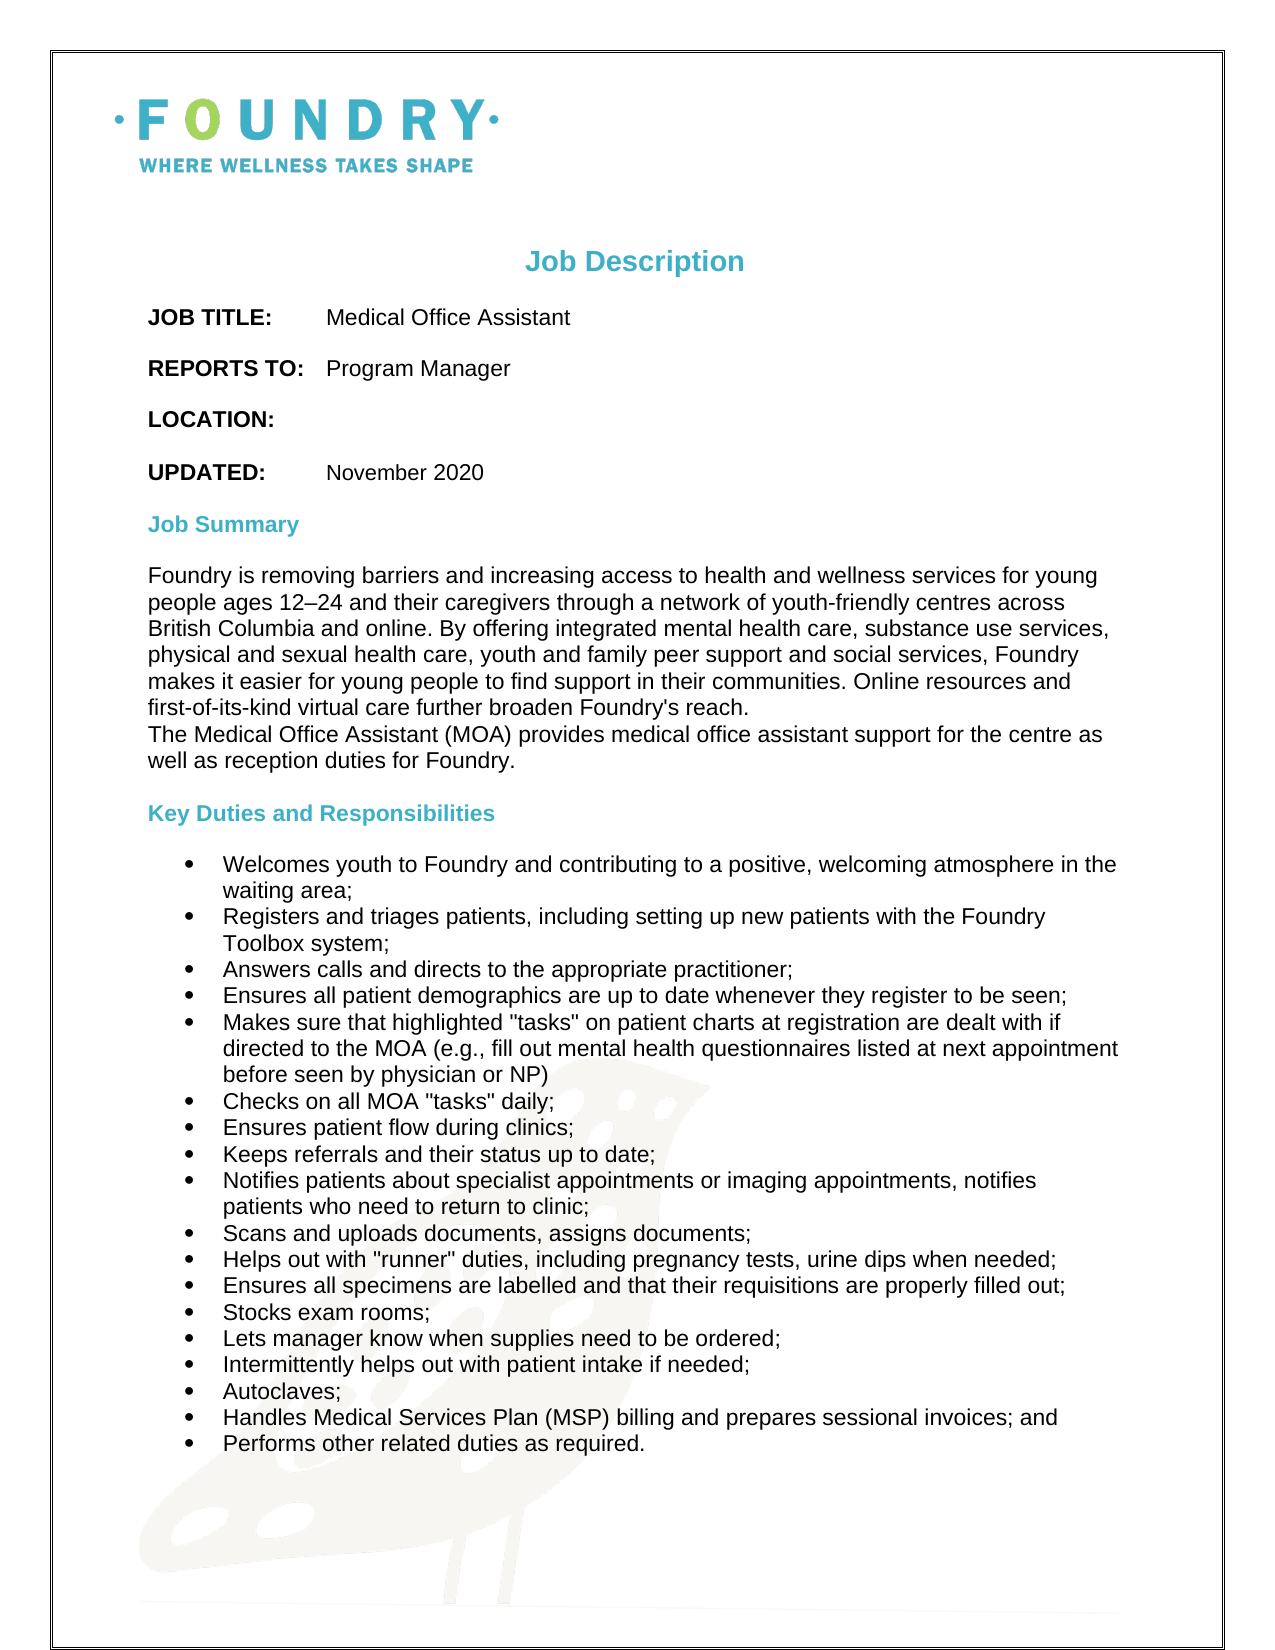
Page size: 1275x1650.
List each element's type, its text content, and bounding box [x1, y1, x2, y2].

text updated: November 2020 [148, 459, 1122, 485]
text Job Summary [148, 511, 1122, 538]
list Makes sure that highlighted "tasks" on patient charts at registration are dealt with if directed to the MOA (e.g., fill out mental health questionnaires listed at next appointment before seen by physician or NP) [185, 1009, 1122, 1088]
text REPORTS TO: Program Manager [148, 355, 1122, 381]
list Keeps referrals and their status up to date; [185, 1141, 1122, 1167]
list Helps out with "runner" duties, including pregnancy tests, urine dips when needed; [185, 1246, 1122, 1272]
text Foundry is removing barriers and increasing access to health and wellness services for young people ages 12–24 and their caregivers through a network of youth-friendly centres across British Columbia and online. By offering integrated mental health care, substance use services, physical and sexual health care, youth and family peer support and social services, Foundry makes it easier for young people to find support in their communities. Online resources and first-of-its-kind virtual care further broaden Foundry's reach. [148, 562, 1122, 721]
list Notifies patients about specialist appointments or imaging appointments, notifies patients who need to return to clinic; [185, 1167, 1122, 1219]
list Scans and uploads documents, assigns documents; [185, 1219, 1122, 1246]
list Ensures all specimens are labelled and that their requisitions are properly filled out; [185, 1272, 1122, 1299]
text Location: [148, 406, 1122, 432]
text Job Description [148, 244, 1122, 278]
text Key Duties and Responsibilities [148, 799, 1122, 826]
picture [139, 1058, 710, 1619]
list Autoclaves; [185, 1378, 1122, 1404]
text JOB TITLE: Medical Office Assistant [148, 304, 1122, 330]
list Lets manager know when supplies need to be ordered; [185, 1325, 1122, 1351]
list Welcomes youth to Foundry and contributing to a positive, welcoming atmosphere in the waiting area; [185, 851, 1122, 903]
list Handles Medical Services Plan (MSP) billing and prepares sessional invoices; and [185, 1404, 1122, 1430]
list Registers and triages patients, including setting up new patients with the Foundry Toolbox system; [185, 903, 1122, 956]
list Stocks exam rooms; [185, 1299, 1122, 1325]
list Performs other related duties as required. [185, 1430, 1122, 1457]
list Checks on all MOA "tasks" daily; [185, 1088, 1122, 1114]
list Ensures all patient demographics are up to date whenever they register to be seen; [185, 982, 1122, 1009]
list Intermittently helps out with patient intake if needed; [185, 1351, 1122, 1378]
picture [109, 92, 501, 175]
list Ensures patient flow during clinics; [185, 1114, 1122, 1141]
list Answers calls and directs to the appropriate practitioner; [185, 956, 1122, 982]
text The Medical Office Assistant (MOA) provides medical office assistant support for the centre as well as reception duties for Foundry. [148, 721, 1122, 773]
